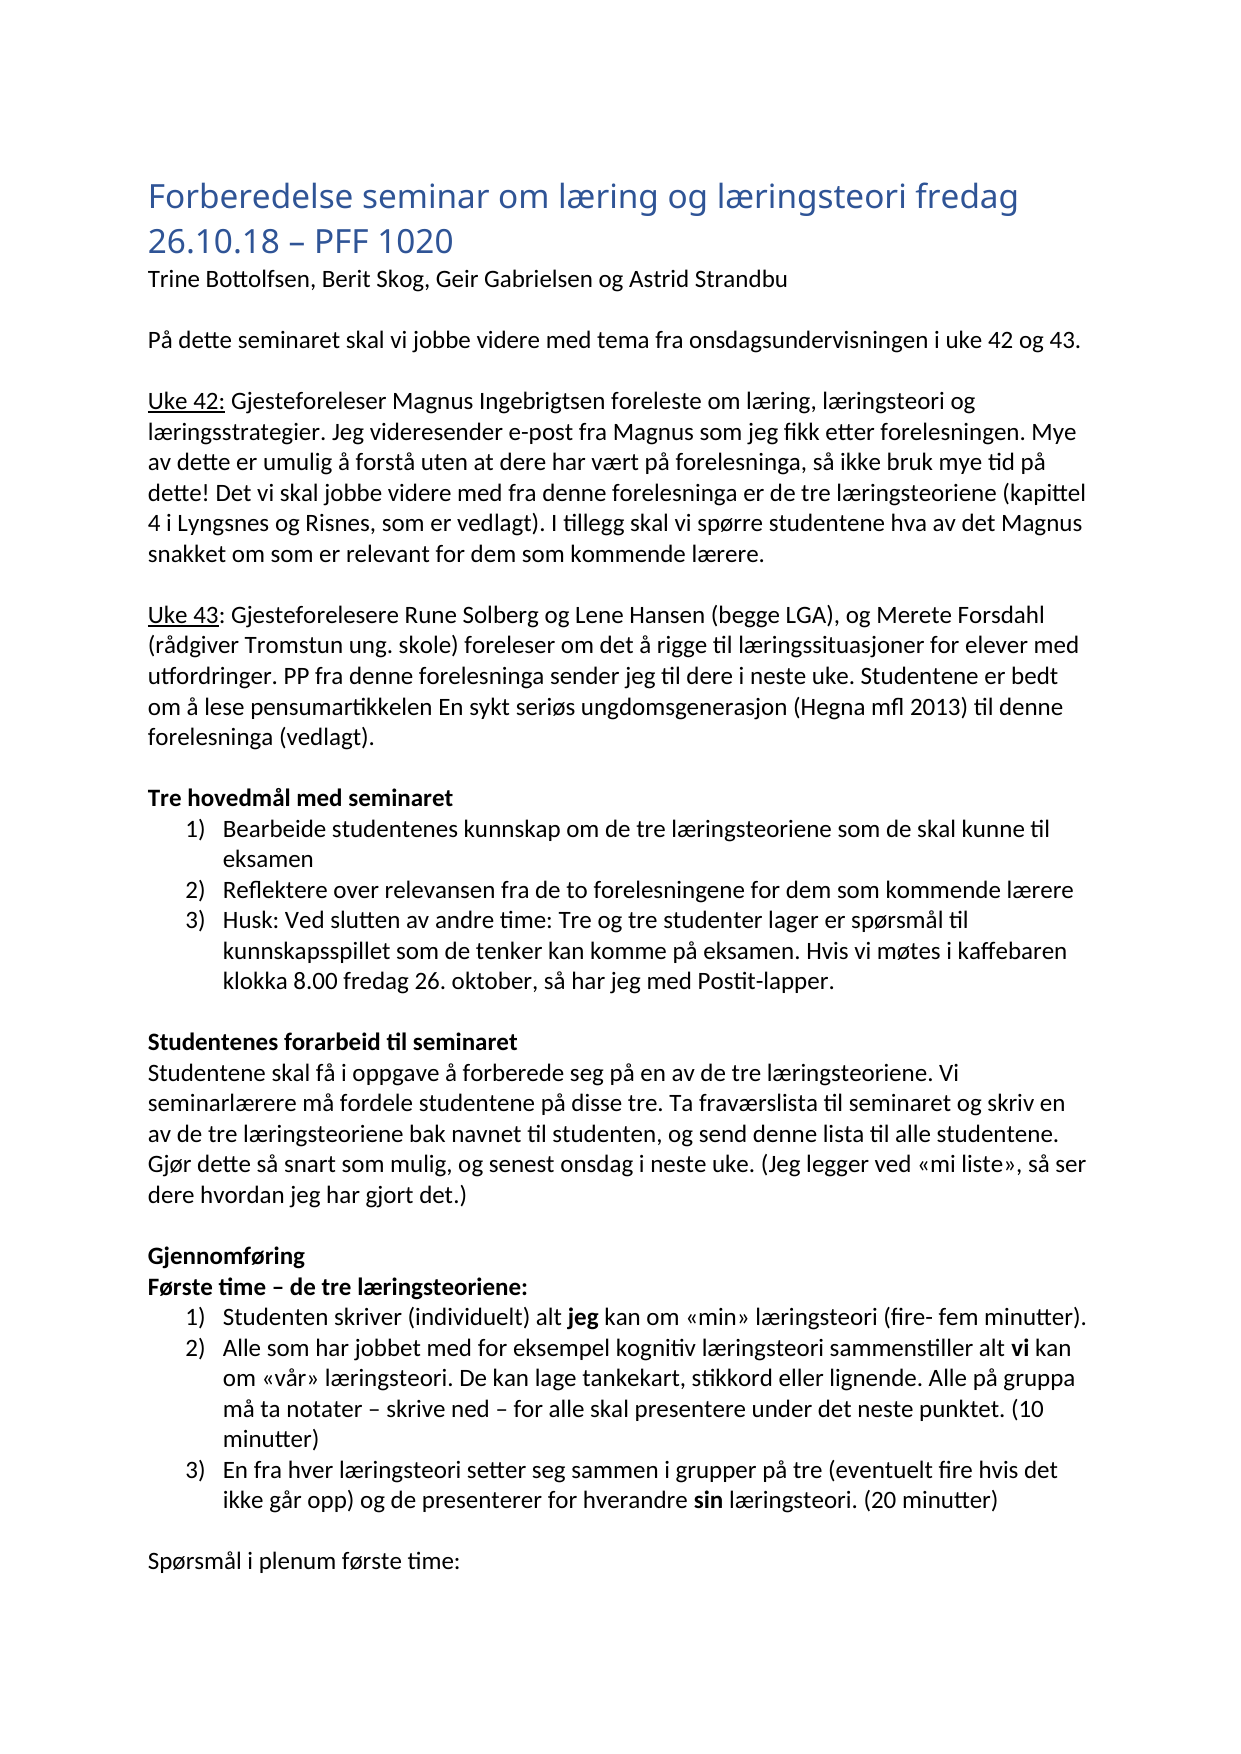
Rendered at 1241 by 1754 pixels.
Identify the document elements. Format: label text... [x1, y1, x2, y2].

subtitle Forberedelse seminar om læring og læringsteori fredag 26.10.18 – PFF 1020 [148, 173, 1093, 263]
list Bearbeide studentenes kunnskap om de tre læringsteoriene som de skal kunne til eksamen [185, 813, 1093, 874]
list En fra hver læringsteori setter seg sammen i grupper på tre (eventuelt fire hvis det ikke går opp) og de presenterer for hverandre sin læringsteori. (20 minutter) [185, 1454, 1093, 1515]
text Uke 43: Gjesteforelesere Rune Solberg og Lene Hansen (begge LGA), og Merete Forsdahl (rådgiver Tromstun ung. skole) foreleser om det å rigge til læringssituasjoner for elever med utfordringer. PP fra denne forelesninga sender jeg til dere i neste uke. Studentene er bedt om å lese pensumartikkelen En sykt seriøs ungdomsgenerasjon (Hegna mfl 2013) til denne forelesninga (vedlagt). [148, 599, 1093, 752]
text Uke 42: Gjesteforeleser Magnus Ingebrigtsen foreleste om læring, læringsteori og læringsstrategier. Jeg videresender e-post fra Magnus som jeg fikk etter forelesningen. Mye av dette er umulig å forstå uten at dere har vært på forelesninga, så ikke bruk mye tid på dette! Det vi skal jobbe videre med fra denne forelesninga er de tre læringsteoriene (kapittel 4 i Lyngsnes og Risnes, som er vedlagt). I tillegg skal vi spørre studentene hva av det Magnus snakket om som er relevant for dem som kommende lærere. [148, 386, 1093, 569]
text Første time – de tre læringsteoriene: [148, 1271, 1093, 1301]
text På dette seminaret skal vi jobbe videre med tema fra onsdagsundervisningen i uke 42 og 43. [148, 324, 1093, 355]
list Husk: Ved slutten av andre time: Tre og tre studenter lager er spørsmål til kunnskapsspillet som de tenker kan komme på eksamen. Hvis vi møtes i kaffebaren klokka 8.00 fredag 26. oktober, så har jeg med Postit-lapper. [185, 904, 1093, 996]
text Studentene skal få i oppgave å forberede seg på en av de tre læringsteoriene. Vi seminarlærere må fordele studentene på disse tre. Ta fraværslista til seminaret og skriv en av de tre læringsteoriene bak navnet til studenten, og send denne lista til alle studentene. Gjør dette så snart som mulig, og senest onsdag i neste uke. (Jeg legger ved «mi liste», så ser dere hvordan jeg har gjort det.) [148, 1057, 1093, 1209]
list Alle som har jobbet med for eksempel kognitiv læringsteori sammenstiller alt vi kan om «vår» læringsteori. De kan lage tankekart, stikkord eller lignende. Alle på gruppa må ta notater – skrive ned – for alle skal presentere under det neste punktet. (10 minutter) [185, 1332, 1093, 1454]
text Tre hovedmål med seminaret [148, 782, 1093, 813]
text Gjennomføring [148, 1240, 1093, 1271]
text Trine Bottolfsen, Berit Skog, Geir Gabrielsen og Astrid Strandbu [148, 263, 1093, 294]
list Studenten skriver (individuelt) alt jeg kan om «min» læringsteori (fire- fem minutter). [185, 1301, 1093, 1332]
list Reflektere over relevansen fra de to forelesningene for dem som kommende lærere [185, 874, 1093, 904]
text Spørsmål i plenum første time: [148, 1545, 1093, 1576]
text Studentenes forarbeid til seminaret [148, 1026, 1093, 1057]
